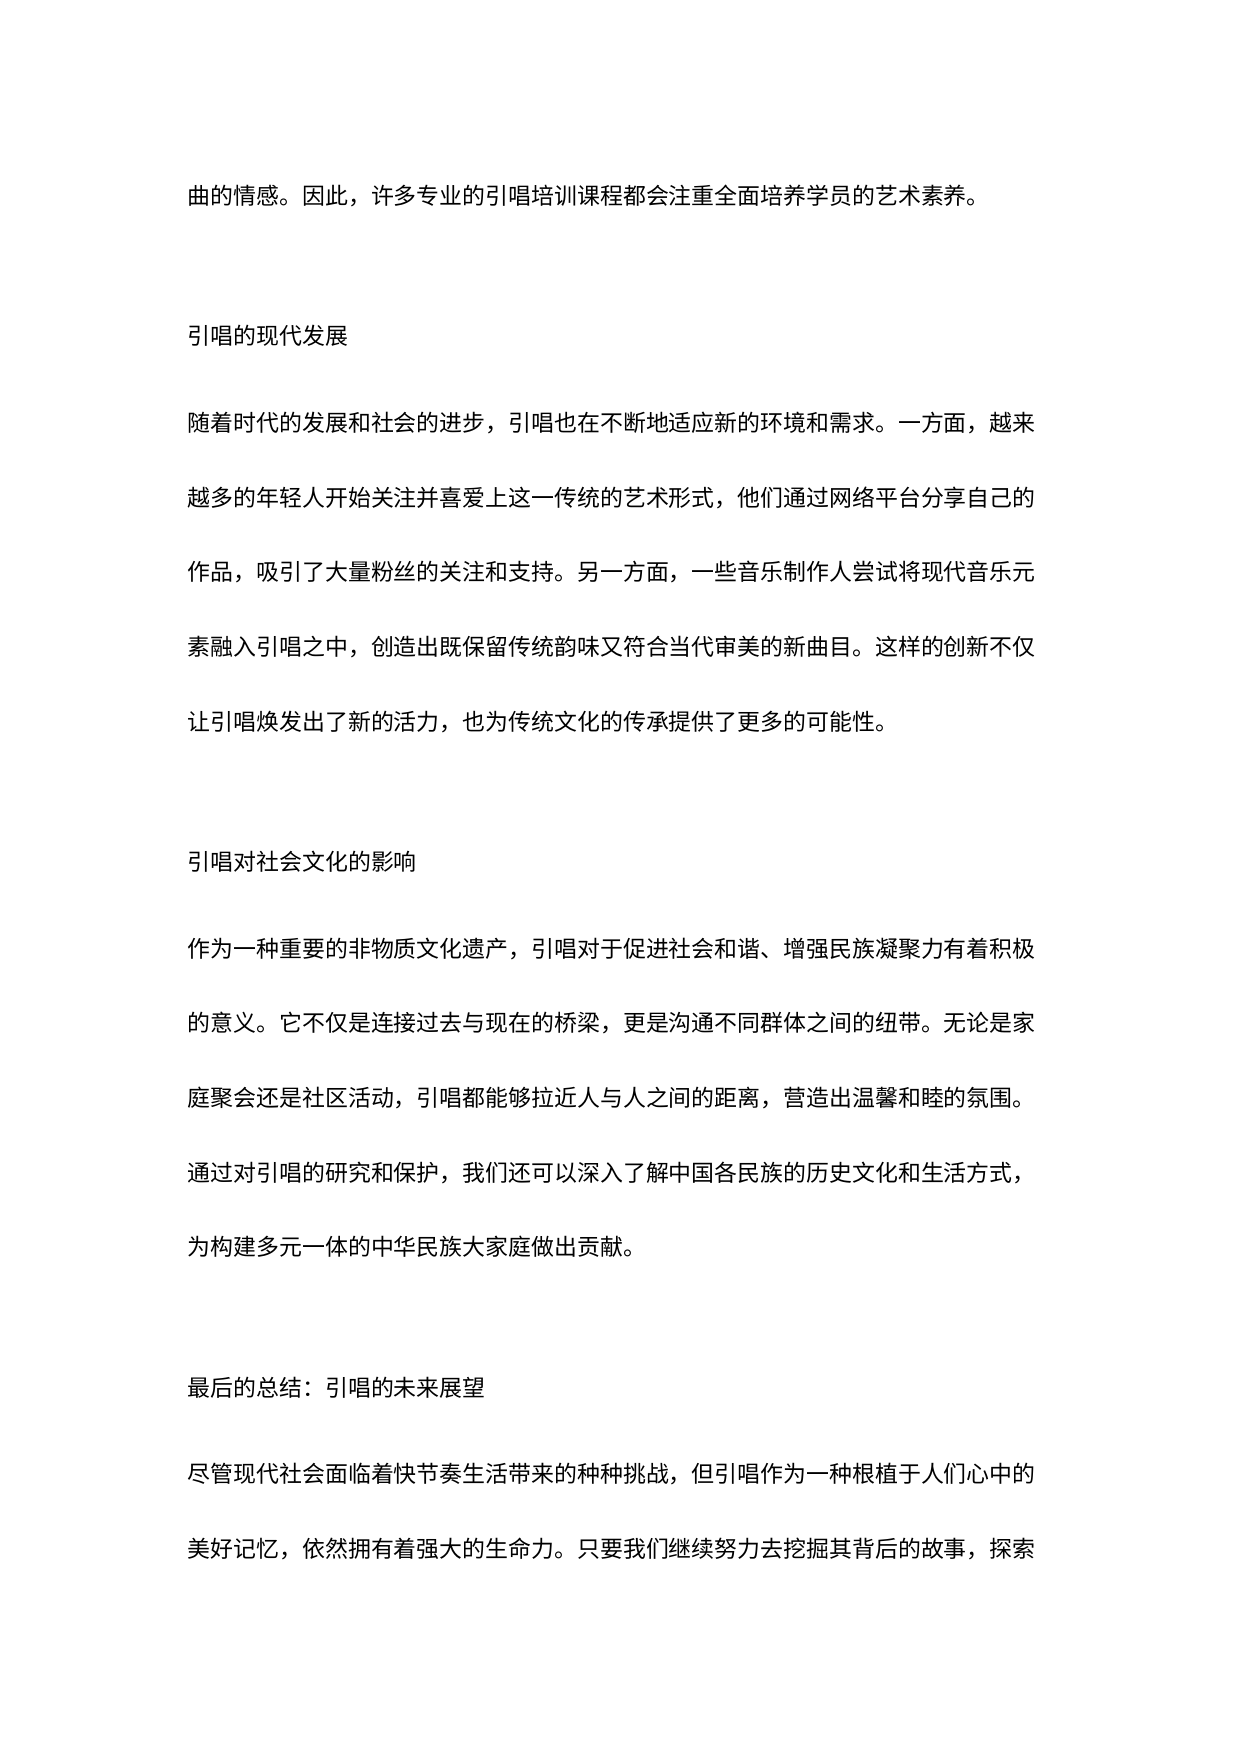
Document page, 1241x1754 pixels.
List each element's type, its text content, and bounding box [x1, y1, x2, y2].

text 随着时代的发展和社会的进步，引唱也在不断地适应新的环境和需求。一方面，越来越多的年轻人开始关注并喜爱上这一传统的艺术形式，他们通过网络平台分享自己的作品，吸引了大量粉丝的关注和支持。另一方面，一些音乐制作人尝试将现代音乐元素融入引唱之中，创造出既保留传统韵味又符合当代审美的新曲目。这样的创新不仅让引唱焕发出了新的活力，也为传统文化的传承提供了更多的可能性。 [187, 389, 1053, 753]
text 引唱的现代发展 [187, 302, 1053, 367]
text 最后的总结：引唱的未来展望 [187, 1354, 1053, 1419]
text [187, 1440, 1053, 1580]
text 作为一种重要的非物质文化遗产，引唱对于促进社会和谐、增强民族凝聚力有着积极的意义。它不仅是连接过去与现在的桥梁，更是沟通不同群体之间的纽带。无论是家庭聚会还是社区活动，引唱都能够拉近人与人之间的距离，营造出温馨和睦的氛围。通过对引唱的研究和保护，我们还可以深入了解中国各民族的历史文化和生活方式，为构建多元一体的中华民族大家庭做出贡献。 [187, 915, 1053, 1278]
text 引唱对社会文化的影响 [187, 828, 1053, 893]
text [187, 162, 1053, 227]
